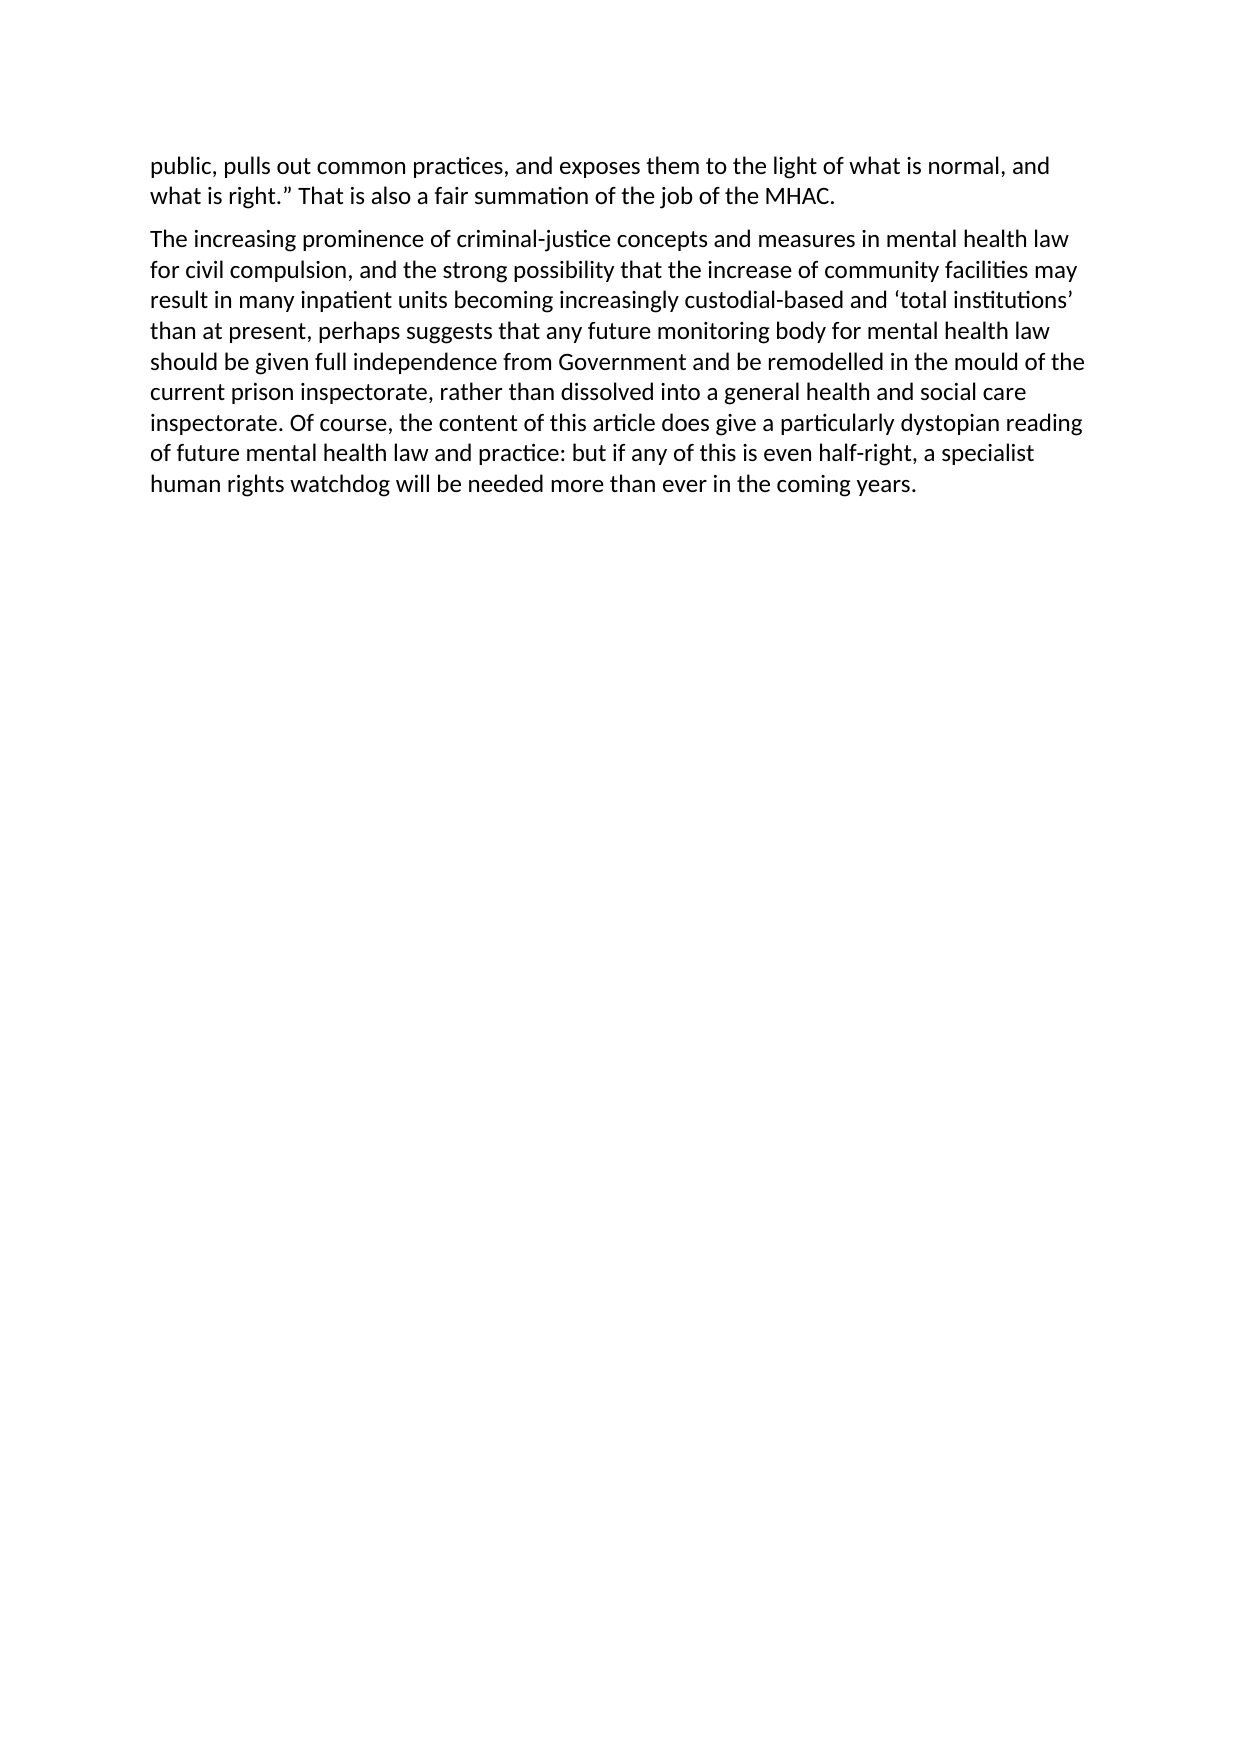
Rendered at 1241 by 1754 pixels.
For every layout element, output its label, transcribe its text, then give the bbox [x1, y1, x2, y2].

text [150, 150, 1090, 211]
text The increasing prominence of criminal-justice concepts and measures in mental health law for civil compulsion, and the strong possibility that the increase of community facilities may result in many inpatient units becoming increasingly custodial-based and ‘total institutions’ than at present, perhaps suggests that any future monitoring body for mental health law should be given full independence from Government and be remodelled in the mould of the current prison inspectorate, rather than dissolved into a general health and social care inspectorate. Of course, the content of this article does give a particularly dystopian reading of future mental health law and practice: but if any of this is even half-right, a specialist human rights watchdog will be needed more than ever in the coming years. [150, 223, 1090, 498]
